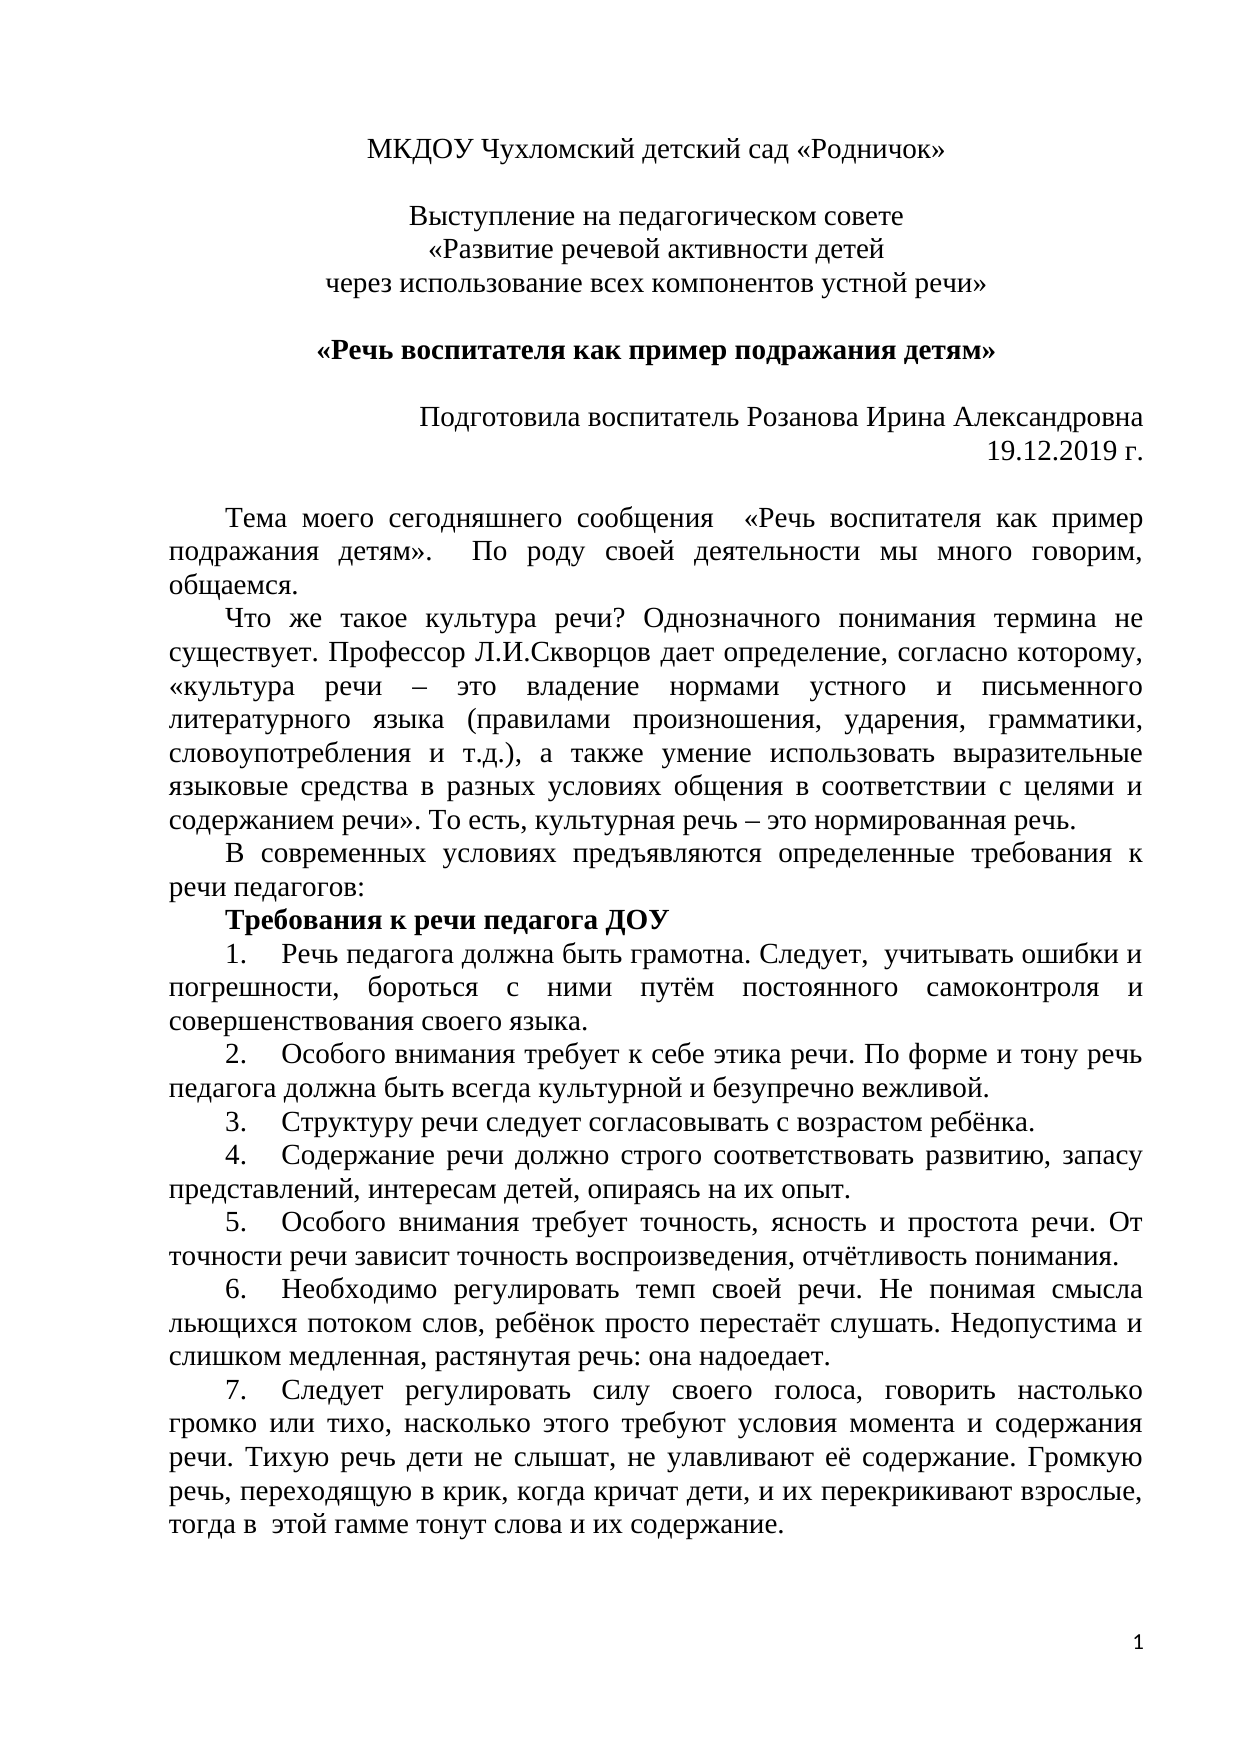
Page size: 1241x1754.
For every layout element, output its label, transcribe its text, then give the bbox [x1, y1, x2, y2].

list Следует регулировать силу своего голоса, говорить настолько громко или тихо, насколько этого требуют условия момента и содержания речи. Тихую речь дети не слышат, не улавливают её содержание. Громкую речь, переходящую в крик, когда кричат дети, и их перекрикивают взрослые, тогда в этой гамме тонут слова и их содержание. [169, 1372, 1144, 1540]
text Выступление на педагогическом совете [169, 198, 1144, 232]
list Речь педагога должна быть грамотна. Следует, учитывать ошибки и погрешности, бороться с ними путём постоянного самоконтроля и совершенствования своего языка. [169, 936, 1144, 1037]
text В современных условиях предъявляются определенные требования к речи педагогов: [169, 835, 1144, 902]
text МКДОУ Чухломский детский сад «Родничок» [169, 131, 1144, 164]
text через использование всех компонентов устной речи» [169, 265, 1144, 299]
list Особого внимания требует к себе этика речи. По форме и тону речь педагога должна быть всегда культурной и безупречно вежливой. [169, 1037, 1144, 1104]
text Тема моего сегодняшнего сообщения «Речь воспитателя как пример подражания детям». По роду своей деятельности мы много говорим, общаемся. [169, 500, 1144, 601]
list Особого внимания требует точность, ясность и простота речи. От точности речи зависит точность воспроизведения, отчётливость понимания. [169, 1204, 1144, 1271]
text Требования к речи педагога ДОУ [169, 902, 1144, 936]
list Необходимо регулировать темп своей речи. Не понимая смысла льющихся потоком слов, ребёнок просто перестаёт слушать. Недопустима и слишком медленная, растянутая речь: она надоедает. [169, 1271, 1144, 1372]
list Структуру речи следует согласовывать с возрастом ребёнка. [169, 1104, 1144, 1137]
text Подготовила воспитатель Розанова Ирина Александровна [169, 399, 1144, 433]
list Содержание речи должно строго соответствовать развитию, запасу представлений, интересам детей, опираясь на их опыт. [169, 1137, 1144, 1204]
text «Речь воспитателя как пример подражания детям» [169, 332, 1144, 366]
text «Развитие речевой активности детей [169, 232, 1144, 265]
text 19.12.2019 г. [169, 433, 1144, 466]
text Что же такое культура речи? Однозначного понимания термина не существует. Профессор Л.И.Скворцов дает определение, согласно которому, «культура речи – это владение нормами устного и письменного литературного языка (правилами произношения, ударения, грамматики, словоупотребления и т.д.), а также умение использовать выразительные языковые средства в разных условиях общения в соответствии с целями и содержанием речи». То есть, культурная речь – это нормированная речь. [169, 601, 1144, 835]
